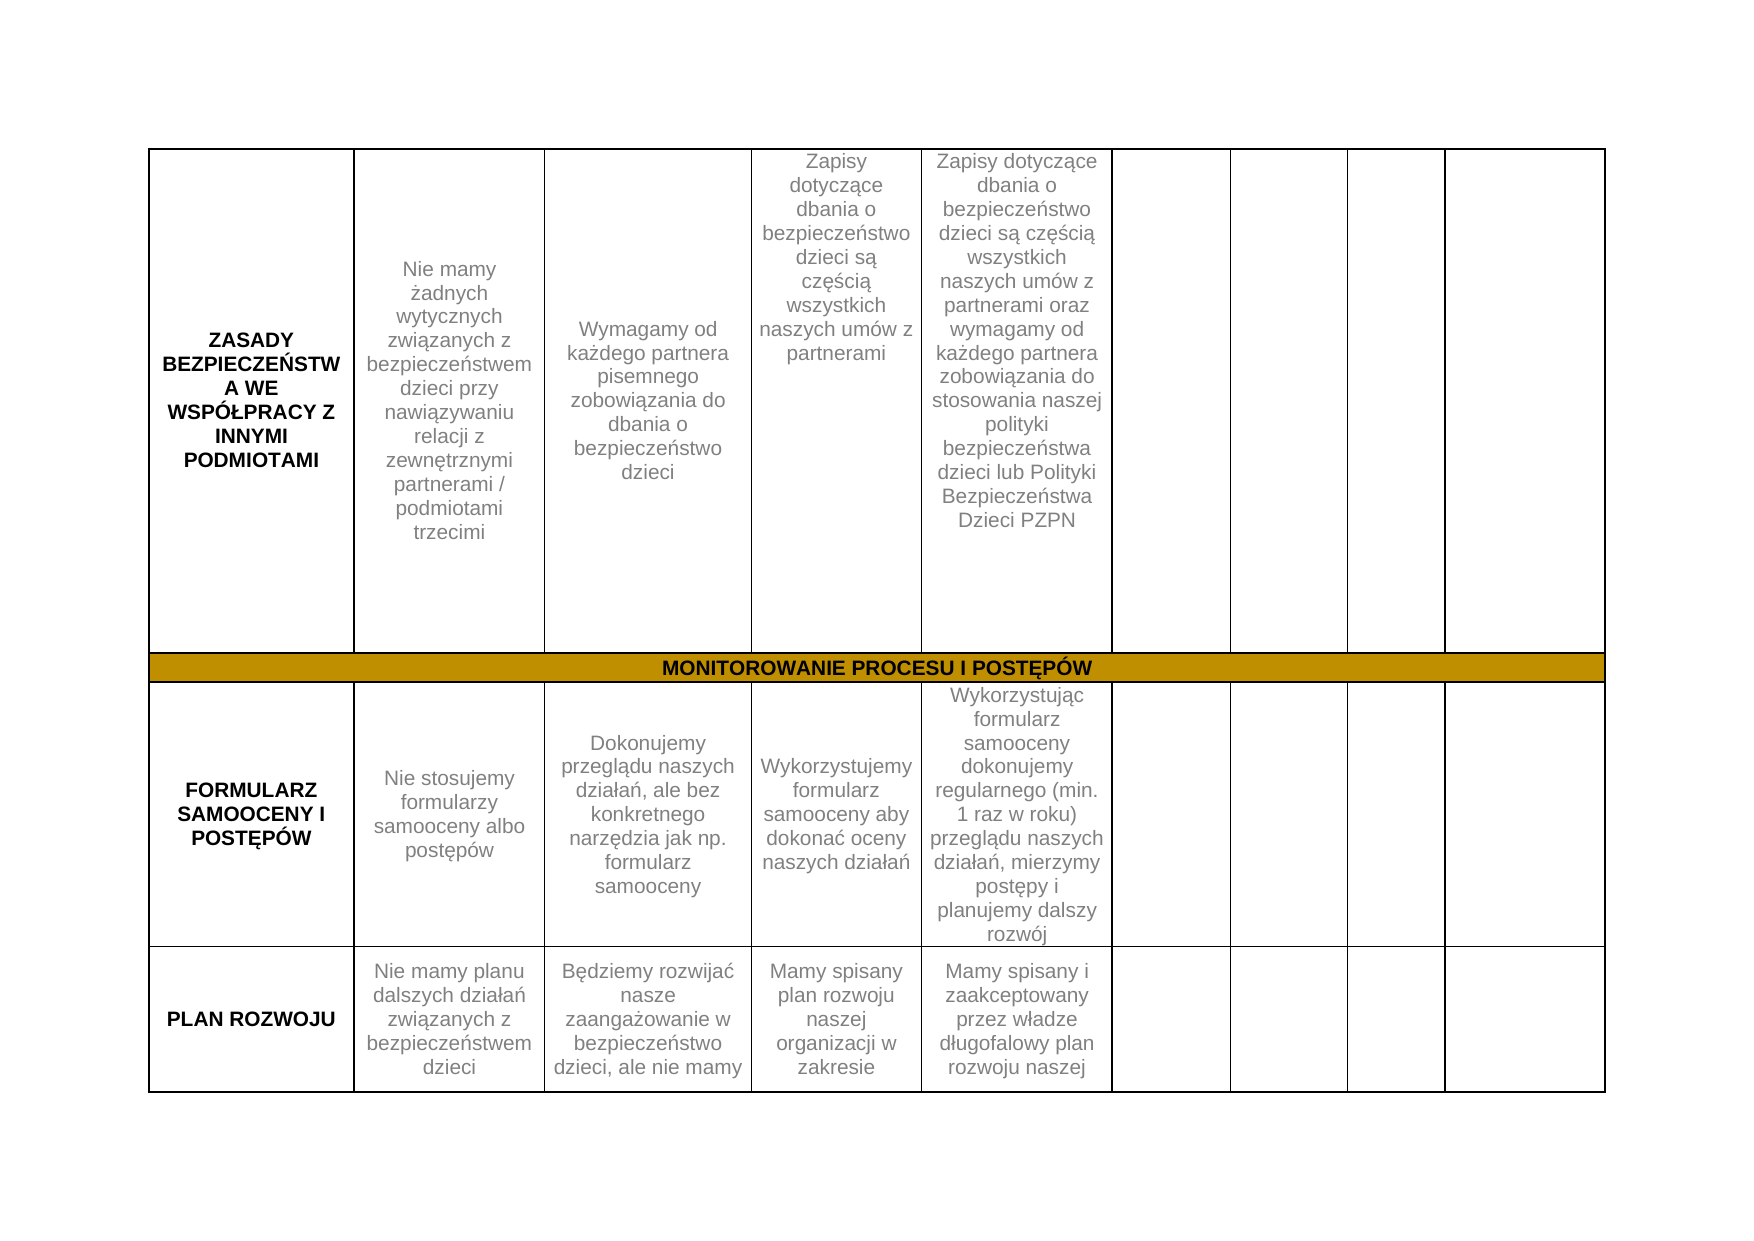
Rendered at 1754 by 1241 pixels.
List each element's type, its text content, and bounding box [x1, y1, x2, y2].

table_cell [1113, 150, 1230, 652]
table_cell [1348, 150, 1444, 652]
table_cell [1113, 683, 1230, 946]
table_cell FORMULARZ SAMOOCENY I POSTĘPÓW [150, 683, 353, 946]
table_cell Wykorzystujemy formularz samooceny aby dokonać oceny naszych działań [752, 683, 921, 946]
table_cell [1231, 947, 1347, 1091]
table_cell [1348, 947, 1444, 1091]
table_cell MONITOROWANIE PROCESU I POSTĘPÓW [150, 654, 1604, 681]
table_cell Dokonujemy przeglądu naszych działań, ale bez konkretnego narzędzia jak np. formularz samooceny [545, 683, 751, 946]
table_cell Wymagamy od każdego partnera pisemnego zobowiązania do dbania o bezpieczeństwo dzieci [545, 150, 751, 652]
table_cell Nie stosujemy formularzy samooceny albo postępów [355, 683, 544, 946]
table_cell [1446, 683, 1604, 946]
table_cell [922, 947, 1111, 1091]
table_cell Wykorzystując formularz samooceny dokonujemy regularnego (min. 1 raz w roku) przeglądu naszych działań, mierzymy postępy i planujemy dalszy rozwój [922, 683, 1111, 946]
table_cell [1113, 947, 1230, 1091]
table_cell [1231, 683, 1347, 946]
table_cell Zapisy dotyczące dbania o bezpieczeństwo dzieci są częścią wszystkich naszych umów z partnerami oraz wymagamy od każdego partnera zobowiązania do stosowania naszej polityki bezpieczeństwa dzieci lub Polityki Bezpieczeństwa Dzieci PZPN [922, 150, 1111, 652]
table_cell [1348, 683, 1444, 946]
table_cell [355, 947, 544, 1091]
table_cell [545, 947, 751, 1091]
table_cell ZASADY BEZPIECZEŃSTWA WE WSPÓŁPRACY Z INNYMI PODMIOTAMI [150, 150, 353, 652]
table_cell [1446, 150, 1604, 652]
table_cell [1446, 947, 1604, 1091]
table_cell Zapisy dotyczące dbania o bezpieczeństwo dzieci są częścią wszystkich naszych umów z partnerami [752, 150, 921, 652]
table_cell Nie mamy żadnych wytycznych związanych z bezpieczeństwem dzieci przy nawiązywaniu relacji z zewnętrznymi partnerami / podmiotami trzecimi [355, 150, 544, 652]
table_cell PLAN ROZWOJU [150, 947, 353, 1091]
table_cell [1231, 150, 1347, 652]
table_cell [752, 947, 921, 1091]
